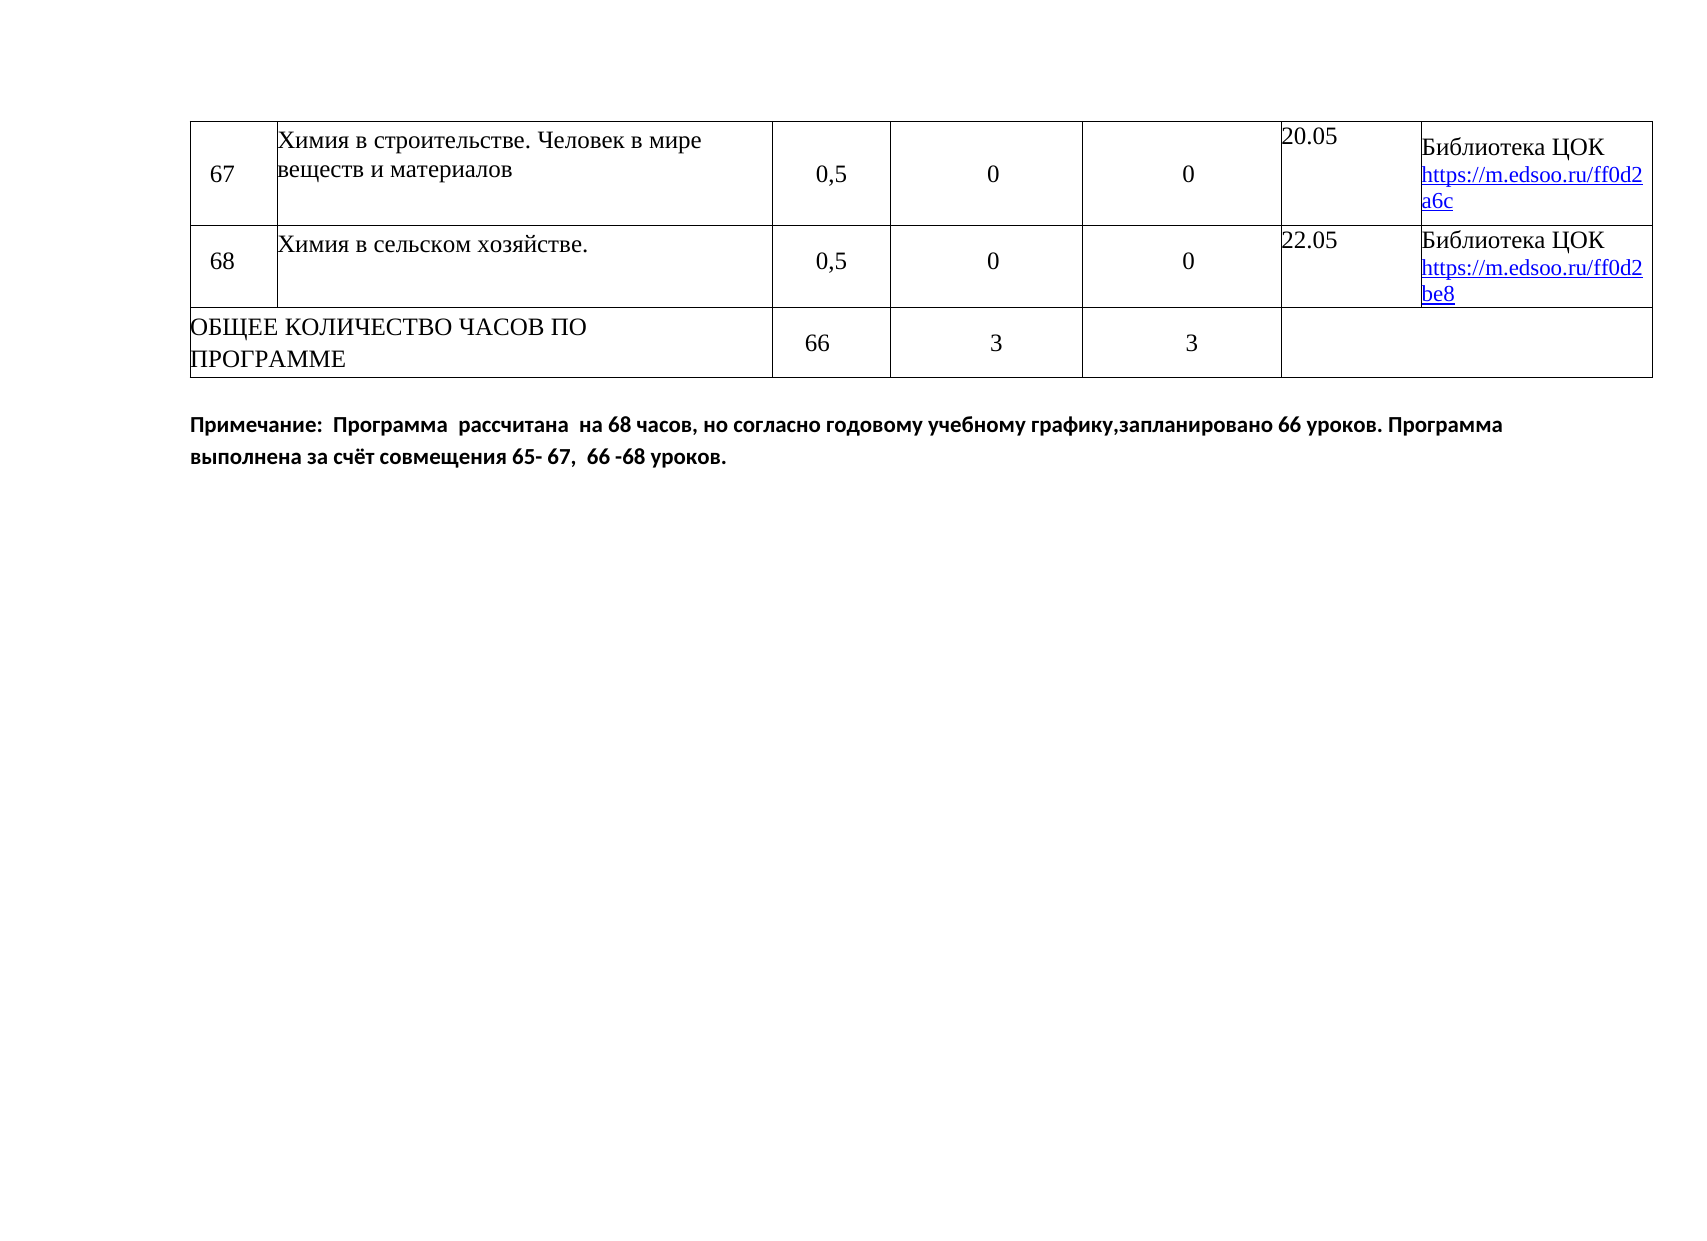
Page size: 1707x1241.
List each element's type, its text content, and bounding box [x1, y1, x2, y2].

table_header 0 [1083, 122, 1281, 225]
table_cell 0 [891, 226, 1082, 307]
table_cell ОБЩЕЕ КОЛИЧЕСТВО ЧАСОВ ПО ПРОГРАММЕ [191, 308, 772, 377]
table_cell 3 [1083, 308, 1281, 377]
table_cell 0,5 [773, 226, 890, 307]
table_header Библиотека ЦОК https://m.edsoo.ru/ff0d2a6c [1422, 122, 1652, 225]
table_cell 3 [891, 308, 1082, 377]
table_header 67 [191, 122, 277, 225]
table_header 0,5 [773, 122, 890, 225]
table_header 20.05 [1282, 122, 1421, 225]
table_cell [1282, 308, 1652, 377]
table_cell 0 [1083, 226, 1281, 307]
table_cell Химия в сельском хозяйстве. [278, 226, 772, 307]
table_cell 68 [191, 226, 277, 307]
table_cell 22.05 [1282, 226, 1421, 307]
table_cell 66 [773, 308, 890, 377]
table_header 0 [891, 122, 1082, 225]
table_cell Библиотека ЦОК https://m.edsoo.ru/ff0d2be8 [1422, 226, 1652, 307]
table_header Химия в строительстве. Человек в мире веществ и материалов [278, 122, 772, 225]
text Примечание: Программа рассчитана на 68 часов, но согласно годовому учебному графику,запланировано 66 уроков. Программа выполнена за счёт совмещения 65- 67, 66 -68 уроков. [190, 410, 1618, 470]
